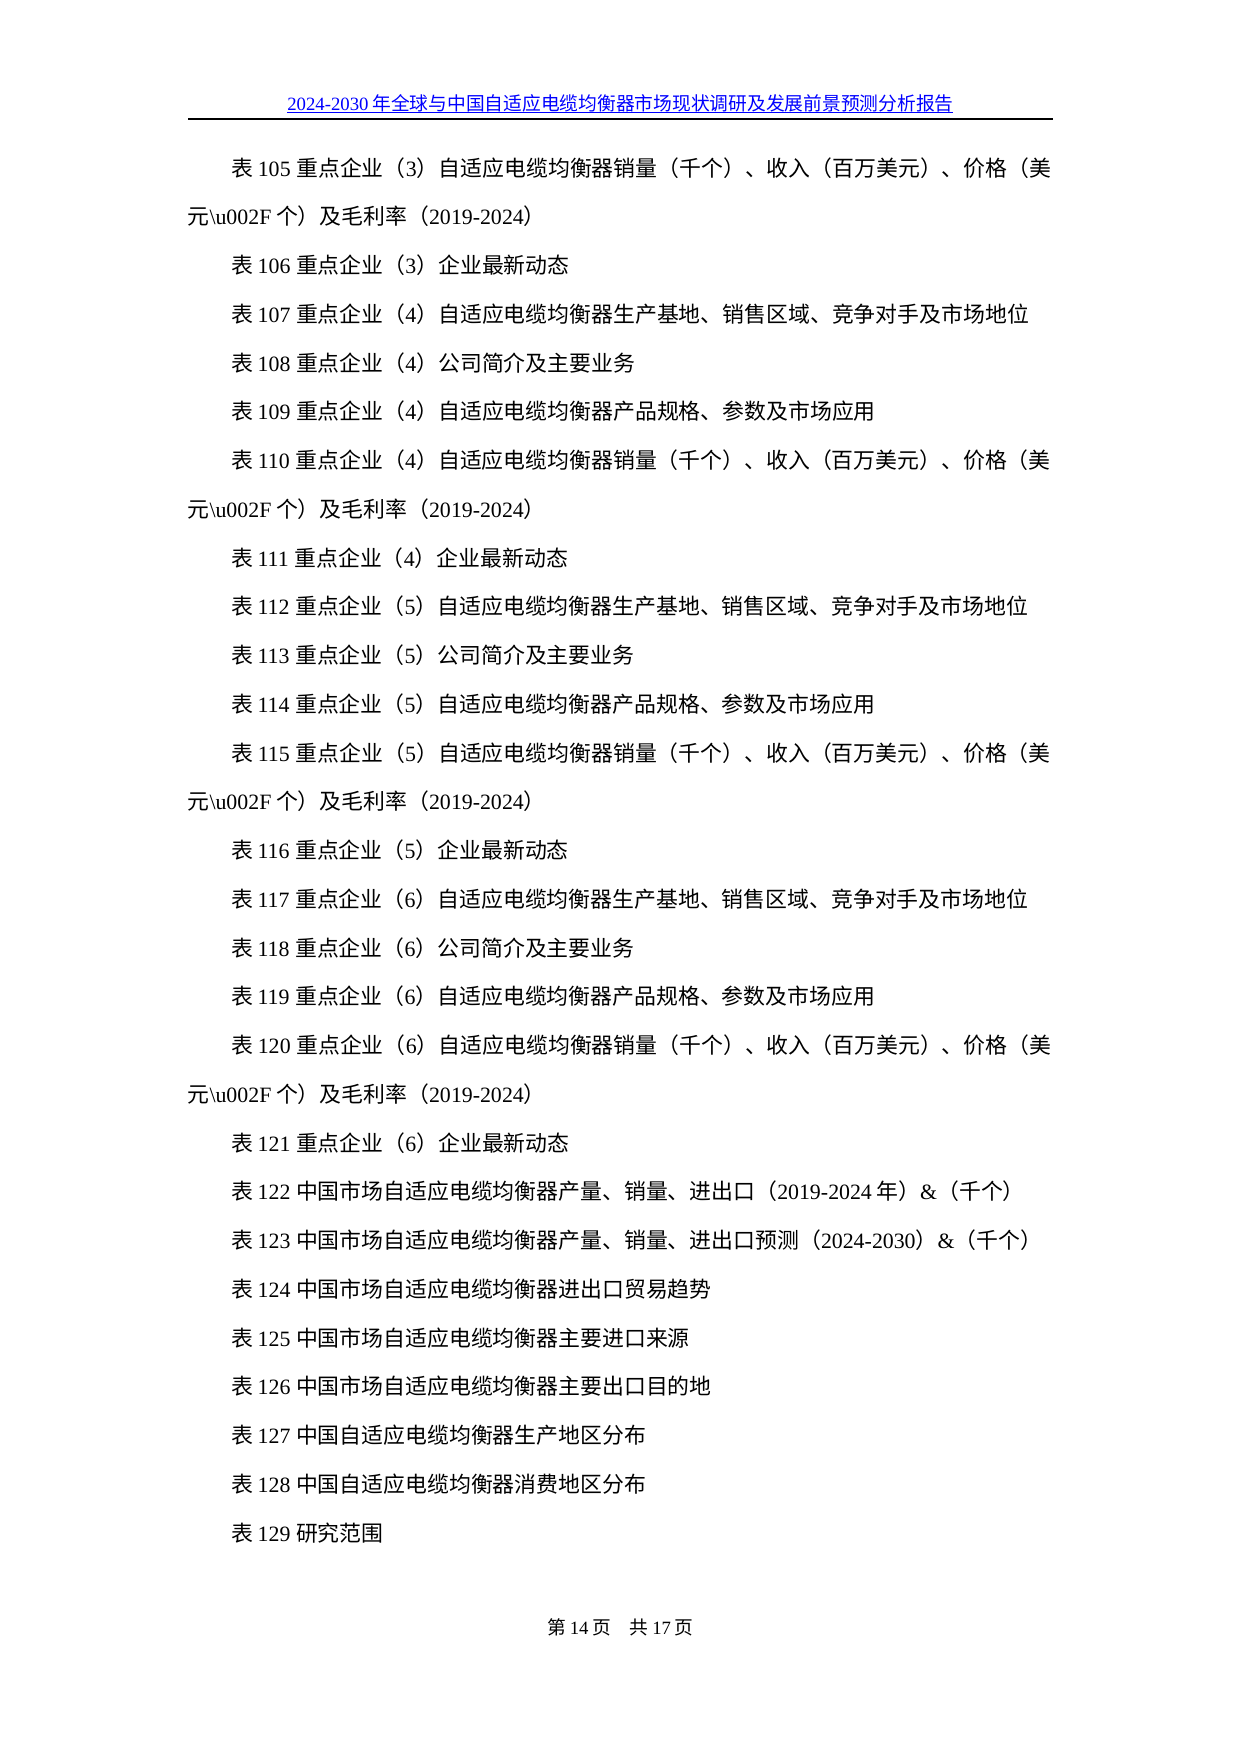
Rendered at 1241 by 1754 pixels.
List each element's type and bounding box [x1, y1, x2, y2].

text [187, 150, 1053, 1548]
